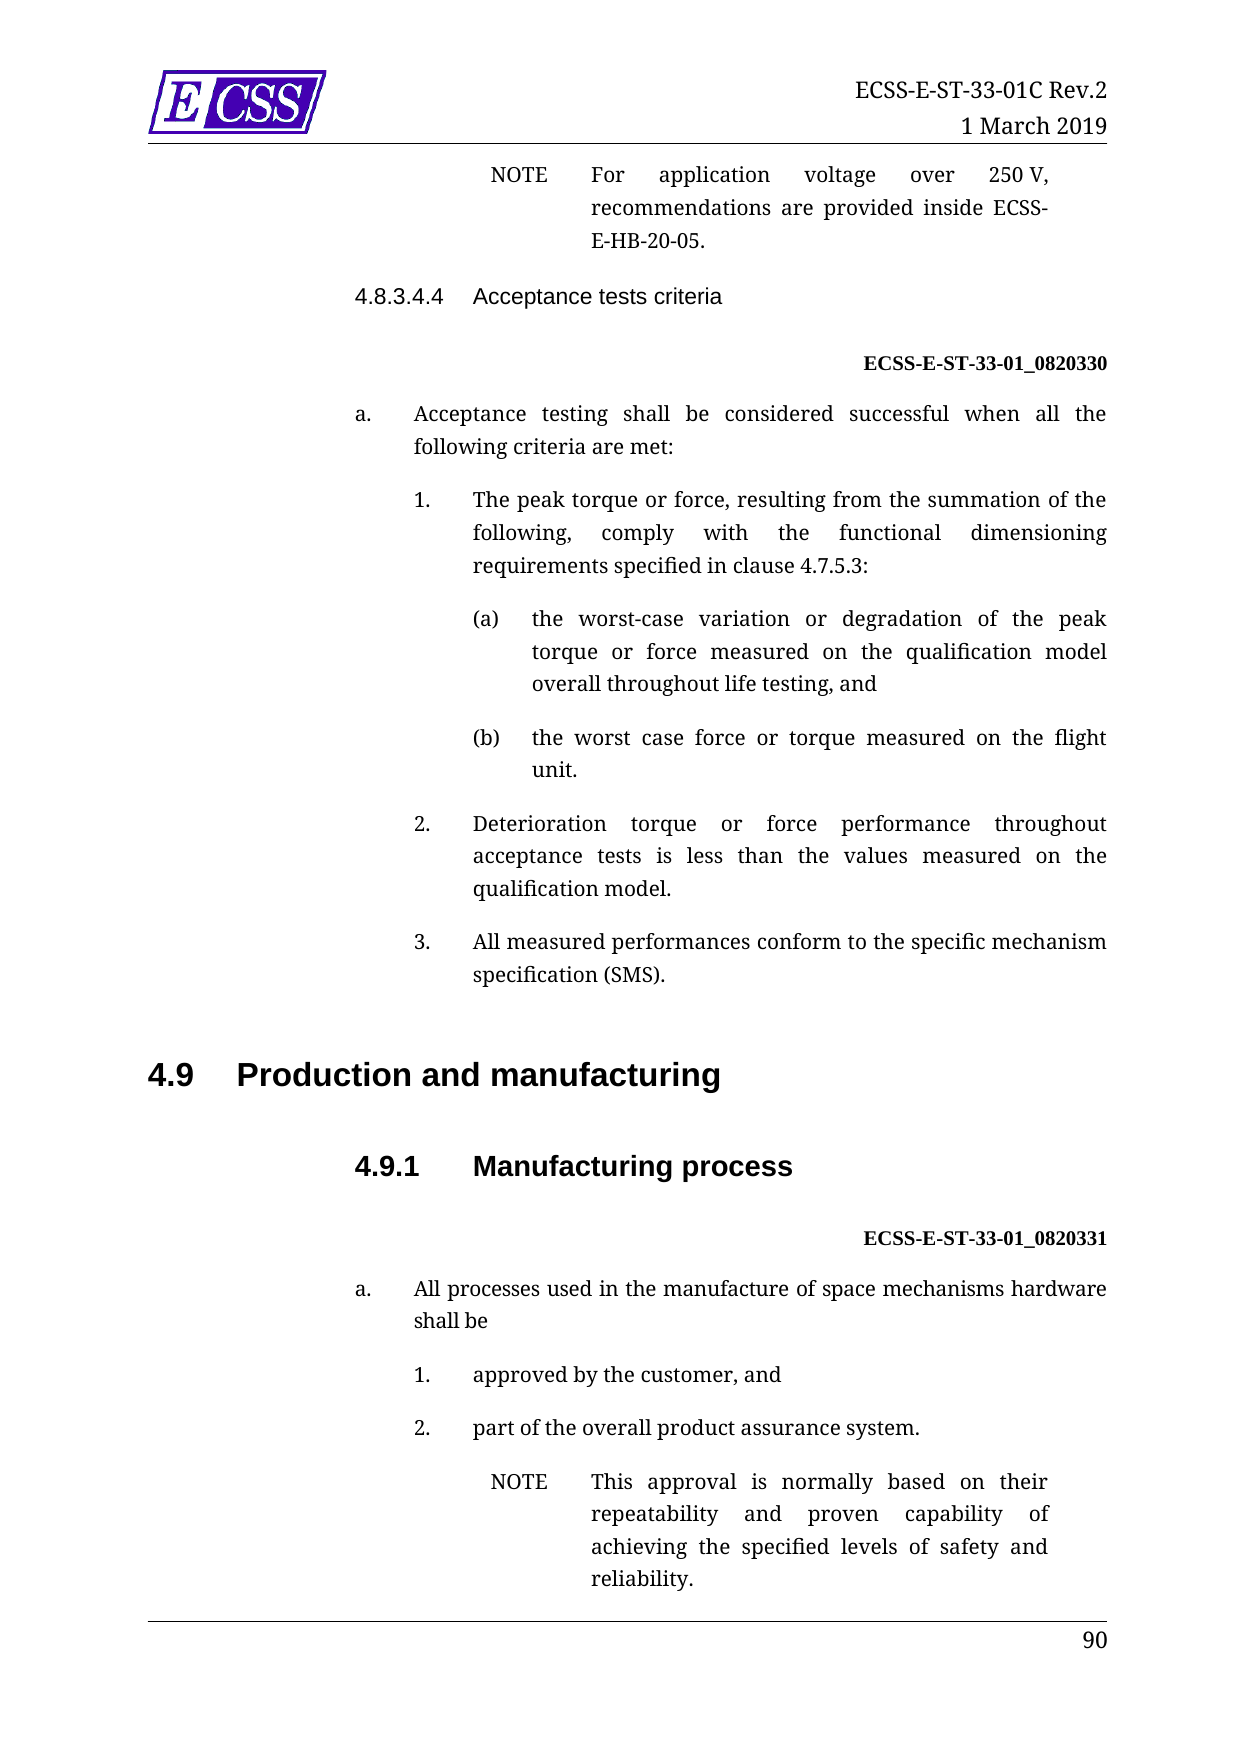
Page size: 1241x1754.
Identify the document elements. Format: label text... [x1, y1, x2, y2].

subtitle Manufacturing process [354, 1149, 1107, 1183]
text Acceptance testing shall be considered successful when all the following criteria are met: [354, 399, 1107, 461]
text the worst-case variation or degradation of the peak torque or force measured on the qualification model overall throughout life testing, and [473, 604, 1107, 698]
text approved by the customer, and [413, 1360, 1107, 1388]
text This approval is normally based on their repeatability and proven capability of achieving the specified levels of safety and reliability. [490, 1467, 1048, 1593]
subtitle Production and manufacturing [148, 1055, 1107, 1094]
text The peak torque or force, resulting from the summation of the following, comply with the functional dimensioning requirements specified in clause 4.7.5.3: [413, 486, 1107, 579]
picture [148, 70, 327, 134]
text the worst case force or torque measured on the flight unit. [473, 723, 1107, 784]
text ECSS-E-ST-33-01_0820331 [148, 1225, 1107, 1249]
subtitle Acceptance tests criteria [354, 283, 1107, 310]
text All measured performances conform to the specific mechanism specification (SMS). [413, 927, 1107, 988]
text part of the overall product assurance system. [413, 1413, 1107, 1442]
text For application voltage over 250 V, recommendations are provided inside ECSS-E-HB-20-05. [490, 161, 1048, 254]
text Deterioration torque or force performance throughout acceptance tests is less than the values measured on the qualification model. [413, 809, 1107, 902]
text All processes used in the manufacture of space mechanisms hardware shall be [354, 1274, 1107, 1335]
text ECSS-E-ST-33-01_0820330 [148, 351, 1107, 375]
